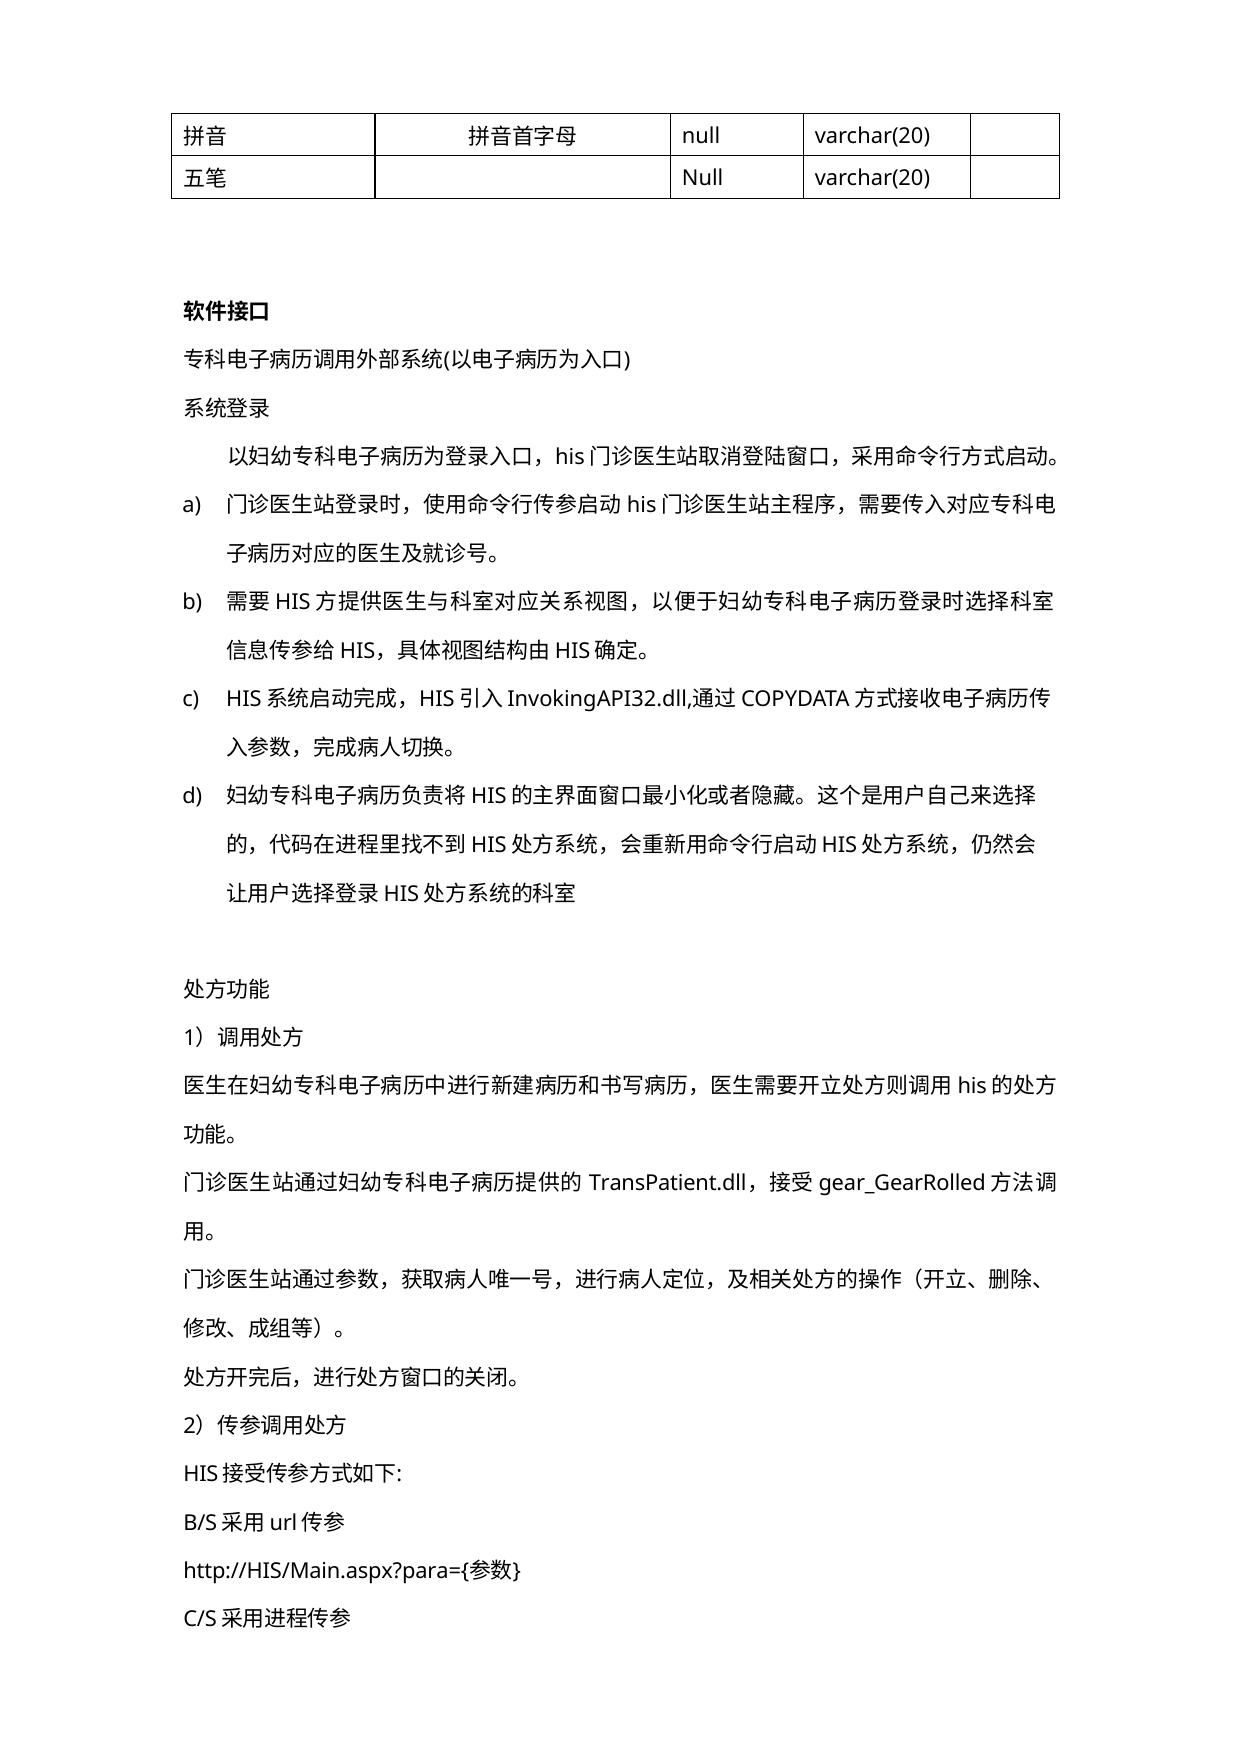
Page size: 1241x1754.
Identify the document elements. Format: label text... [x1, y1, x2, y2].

text 软件接口 [183, 293, 1057, 326]
text 处方开完后，进行处方窗口的关闭。 [183, 1359, 1057, 1392]
text 系统登录 [183, 390, 1057, 423]
table_cell varchar(20) [804, 114, 970, 155]
text HIS接受传参方式如下: [183, 1456, 1057, 1488]
table_cell Null [671, 156, 803, 198]
text B/S采用url传参 [183, 1504, 1057, 1537]
table_cell [971, 156, 1059, 198]
text 医生在妇幼专科电子病历中进行新建病历和书写病历，医生需要开立处方则调用his的处方功能。 [183, 1068, 1057, 1149]
table_cell [376, 156, 670, 198]
text C/S采用进程传参 [183, 1601, 1057, 1633]
table_cell 五笔 [172, 156, 374, 198]
text 处方功能 [183, 971, 1057, 1004]
text 专科电子病历调用外部系统(以电子病历为入口) [183, 342, 1057, 374]
text http://HIS/Main.aspx?para={参数} [183, 1552, 1057, 1585]
list 需要HIS方提供医生与科室对应关系视图，以便于妇幼专科电子病历登录时选择科室信息传参给HIS，具体视图结构由HIS确定。 [182, 584, 1057, 665]
table_cell varchar(20) [804, 156, 970, 198]
text 以妇幼专科电子病历为登录入口，his门诊医生站取消登陆窗口，采用命令行方式启动。 [183, 438, 1057, 471]
text 2）传参调用处方 [183, 1407, 1057, 1440]
text 门诊医生站通过参数，获取病人唯一号，进行病人定位，及相关处方的操作（开立、删除、修改、成组等）。 [183, 1262, 1057, 1343]
table_cell 拼音首字母 [376, 114, 670, 155]
table_cell 拼音 [172, 114, 374, 155]
list 门诊医生站登录时，使用命令行传参启动his门诊医生站主程序，需要传入对应专科电子病历对应的医生及就诊号。 [182, 487, 1057, 568]
list HIS系统启动完成，HIS引入InvokingAPI32.dll,通过COPYDATA方式接收电子病历传入参数，完成病人切换。 [182, 681, 1057, 762]
text 1）调用处方 [183, 1019, 1057, 1052]
table_cell [971, 114, 1059, 155]
table_cell null [671, 114, 803, 155]
list 妇幼专科电子病历负责将HIS的主界面窗口最小化或者隐藏。这个是用户自己来选择的，代码在进程里找不到HIS处方系统，会重新用命令行启动HIS处方系统，仍然会让用户选择登录HIS处方系统的科室 [182, 778, 1057, 908]
text 门诊医生站通过妇幼专科电子病历提供的TransPatient.dll，接受gear_GearRolled方法调用。 [183, 1165, 1057, 1246]
